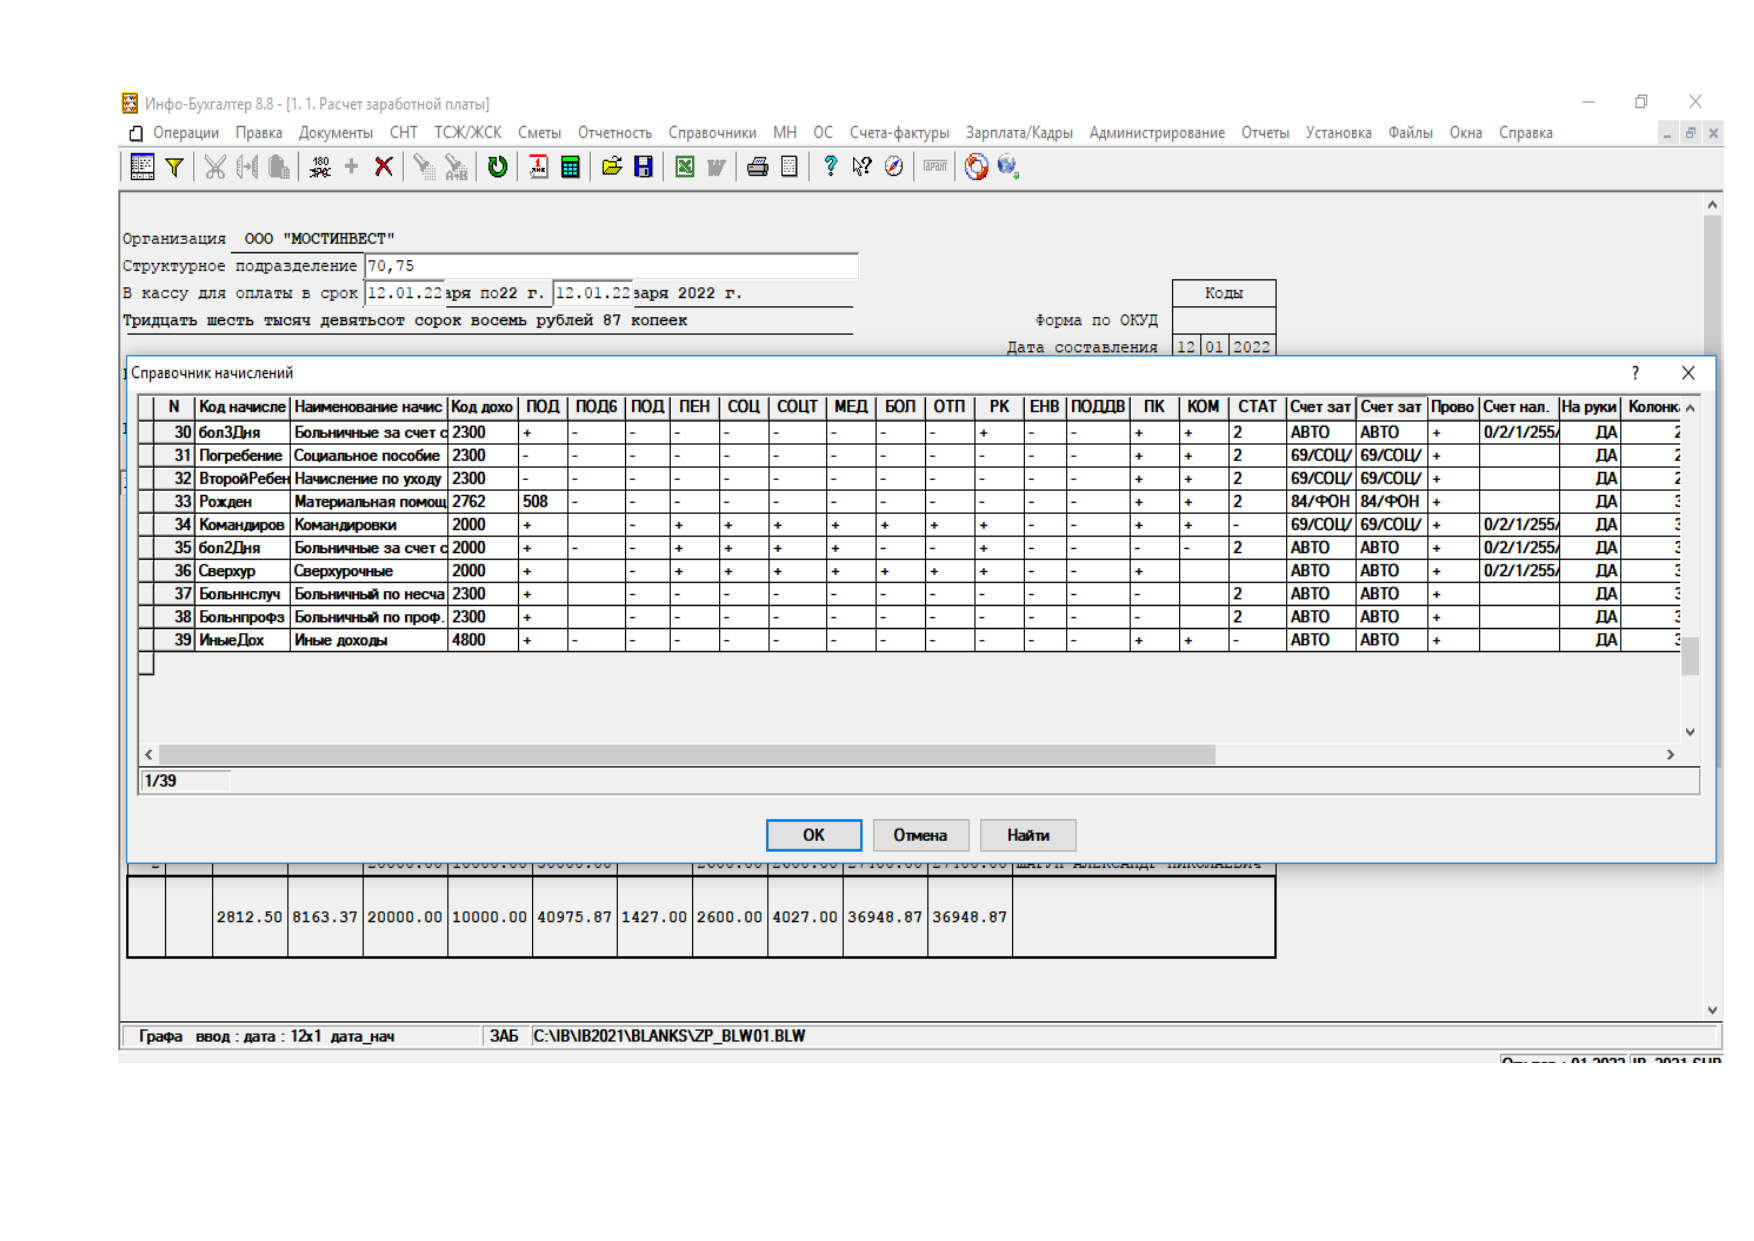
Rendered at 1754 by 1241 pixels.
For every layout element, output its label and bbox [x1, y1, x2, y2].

picture [118, 88, 1725, 1063]
